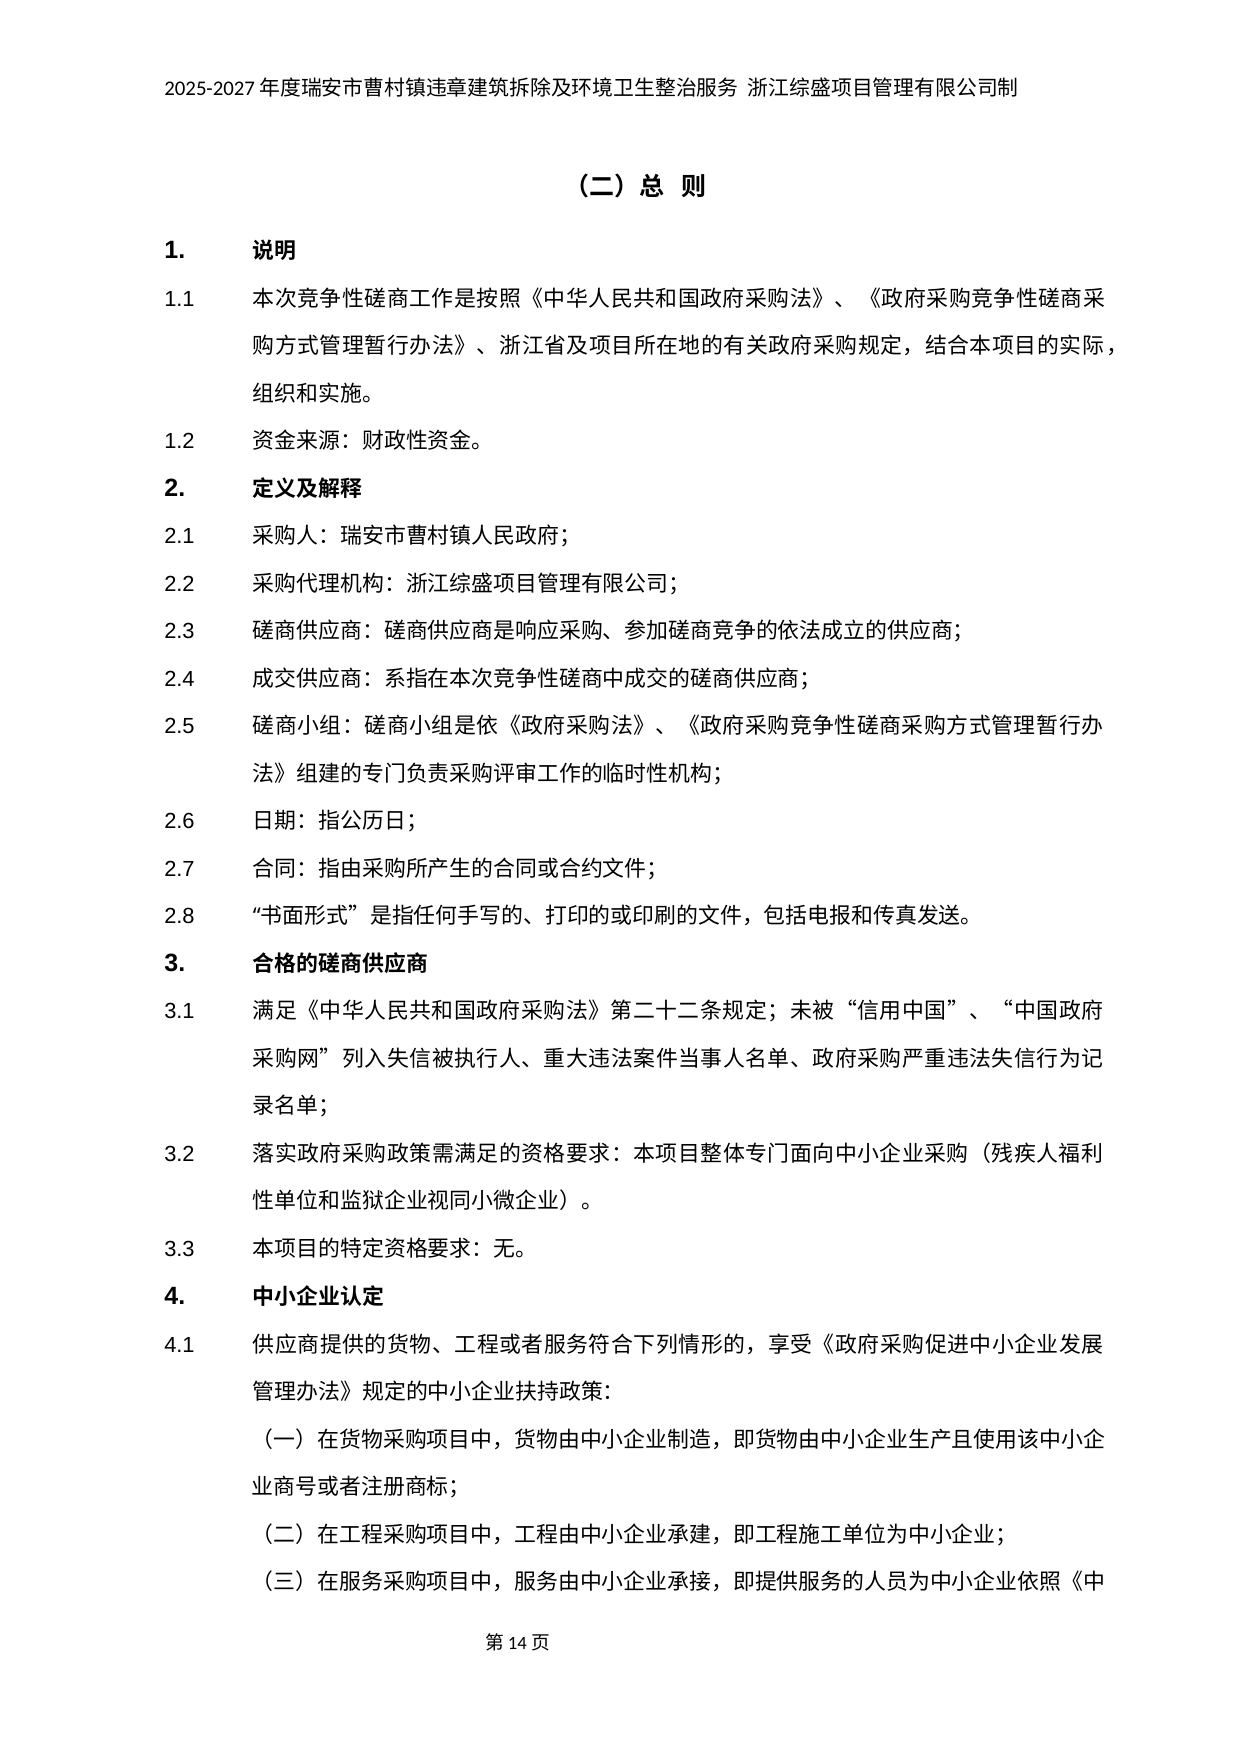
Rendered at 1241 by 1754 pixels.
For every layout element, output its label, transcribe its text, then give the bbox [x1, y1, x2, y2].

list 磋商供应商：磋商供应商是响应采购、参加磋商竞争的依法成立的供应商； [164, 613, 1106, 645]
list “书面形式”是指任何手写的、打印的或印刷的文件，包括电报和传真发送。 [164, 898, 1106, 930]
subtitle （二）总 则 [164, 152, 1106, 217]
list 说明 [164, 233, 1106, 265]
list 定义及解释 [164, 471, 1106, 503]
list 成交供应商：系指在本次竞争性磋商中成交的磋商供应商； [164, 661, 1106, 693]
list 资金来源：财政性资金。 [164, 423, 1106, 455]
list 满足《中华人民共和国政府采购法》第二十二条规定；未被“信用中国”、“中国政府采购网”列入失信被执行人、重大违法案件当事人名单、政府采购严重违法失信行为记录名单； [164, 993, 1106, 1120]
list 日期：指公历日； [164, 803, 1106, 835]
list 供应商提供的货物、工程或者服务符合下列情形的，享受《政府采购促进中小企业发展管理办法》规定的中小企业扶持政策： [164, 1327, 1106, 1406]
list 中小企业认定 [164, 1278, 1106, 1311]
text （一）在货物采购项目中，货物由中小企业制造，即货物由中小企业生产且使用该中小企业商号或者注册商标； [252, 1422, 1106, 1501]
text （二）在工程采购项目中，工程由中小企业承建，即工程施工单位为中小企业； [164, 1517, 1106, 1548]
list 本项目的特定资格要求：无。 [164, 1231, 1106, 1263]
list 合格的磋商供应商 [164, 946, 1106, 978]
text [252, 1564, 1106, 1596]
list 落实政府采购政策需满足的资格要求：本项目整体专门面向中小企业采购（残疾人福利性单位和监狱企业视同小微企业）。 [164, 1136, 1106, 1215]
list 磋商小组：磋商小组是依《政府采购法》、《政府采购竞争性磋商采购方式管理暂行办法》组建的专门负责采购评审工作的临时性机构； [164, 708, 1106, 788]
list 采购人：瑞安市曹村镇人民政府； [164, 518, 1106, 550]
list 采购代理机构：浙江综盛项目管理有限公司； [164, 566, 1106, 598]
list 合同：指由采购所产生的合同或合约文件； [164, 851, 1106, 883]
list 本次竞争性磋商工作是按照《中华人民共和国政府采购法》、《政府采购竞争性磋商采购方式管理暂行办法》、浙江省及项目所在地的有关政府采购规定，结合本项目的实际，组织和实施。 [164, 281, 1106, 408]
